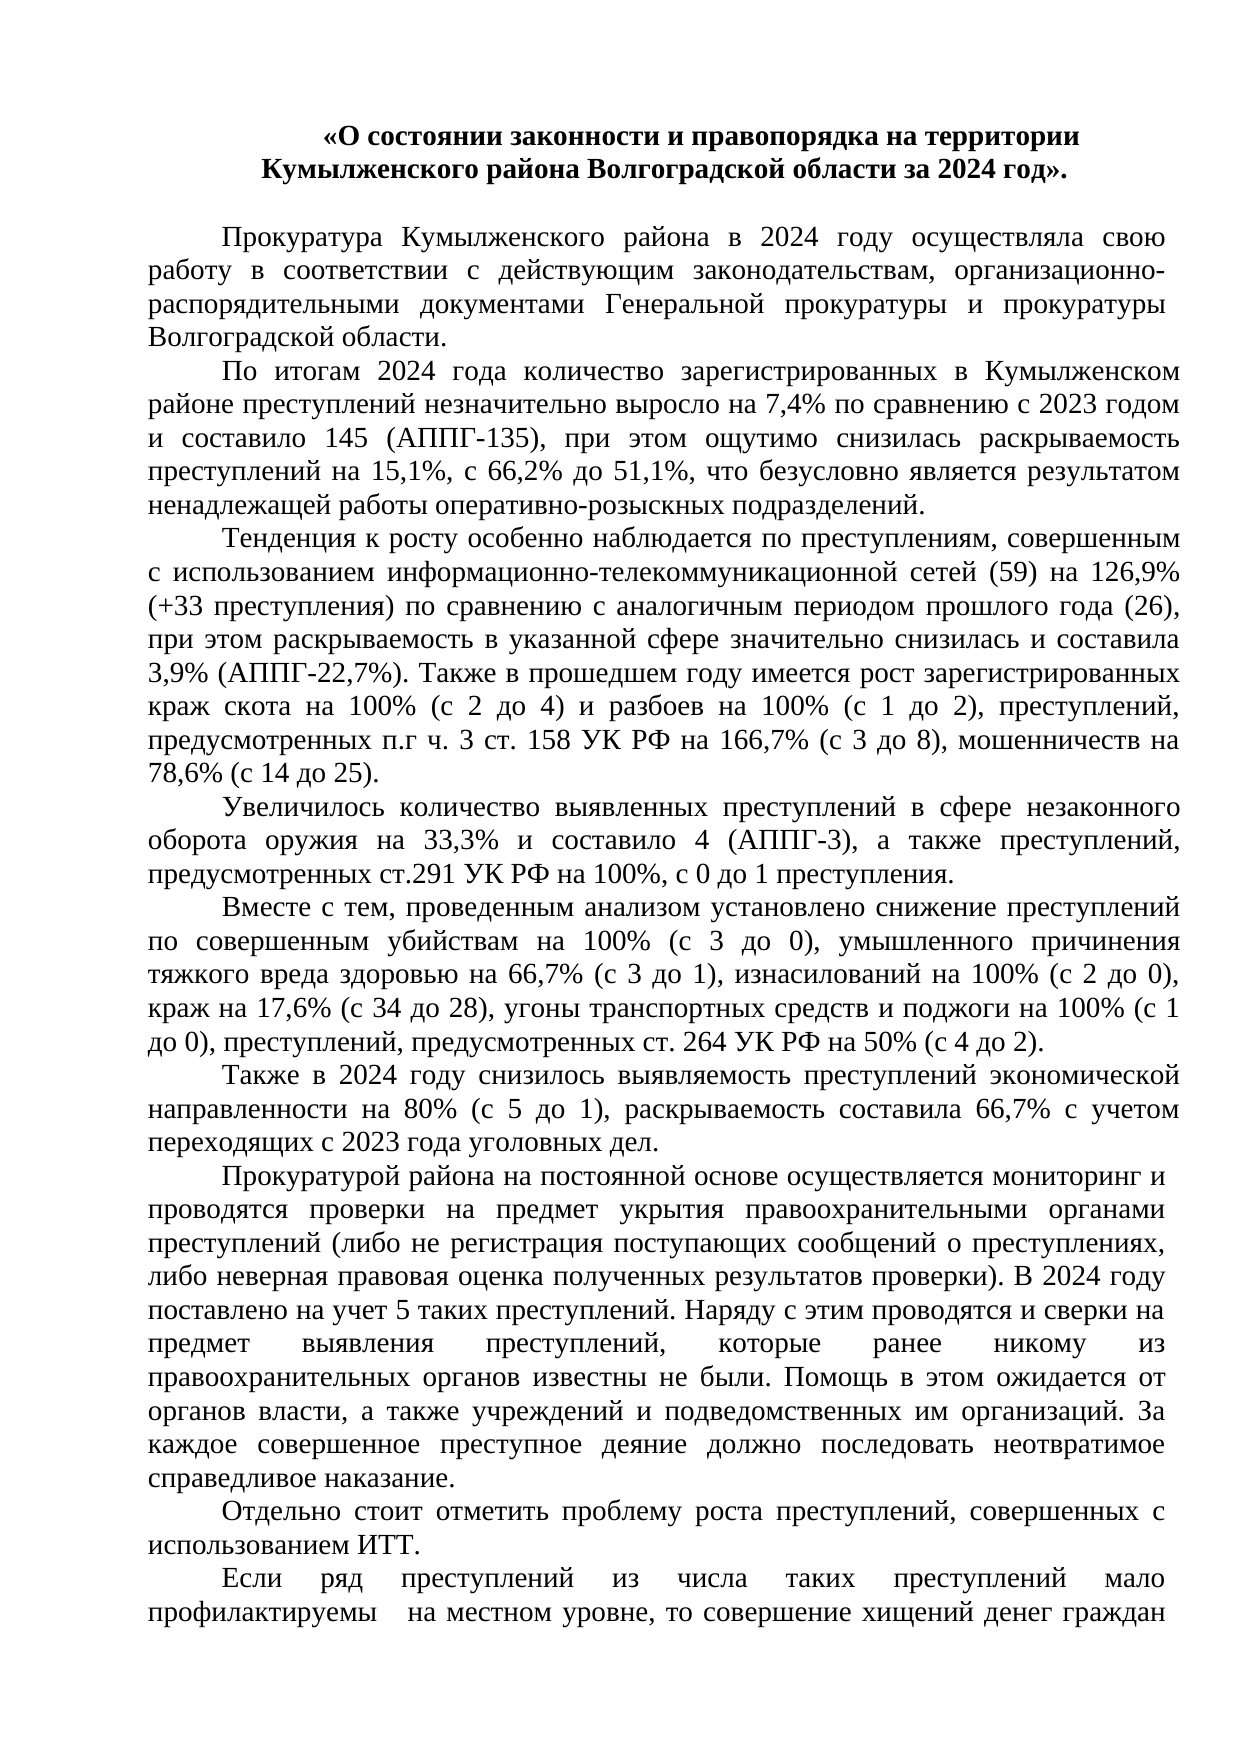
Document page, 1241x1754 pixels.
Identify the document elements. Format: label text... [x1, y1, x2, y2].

text По итогам 2024 года количество зарегистрированных в Кумылженском районе преступлений незначительно выросло на 7,4% по сравнению с 2023 годом и составило 145 (АППГ-135), при этом ощутимо снизилась раскрываемость преступлений на 15,1%, с 66,2% до 51,1%, что безусловно является результатом ненадлежащей работы оперативно-розыскных подразделений. [148, 353, 1181, 521]
text Отдельно стоит отметить проблему роста преступлений, совершенных с использованием ИТТ. [148, 1493, 1166, 1560]
text «О состоянии законности и правопорядка на территории Кумылженского района Волгоградской области за 2024 год». [148, 118, 1181, 185]
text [148, 1560, 1166, 1627]
text Тенденция к росту особенно наблюдается по преступлениям, совершенным с использованием информационно-телекоммуникационной сетей (59) на 126,9% (+33 преступления) по сравнению с аналогичным периодом прошлого года (26), при этом раскрываемость в указанной сфере значительно снизилась и составила 3,9% (АППГ-22,7%). Также в прошедшем году имеется рост зарегистрированных краж скота на 100% (с 2 до 4) и разбоев на 100% (с 1 до 2), преступлений, предусмотренных п.г ч. 3 ст. 158 УК РФ на 166,7% (с 3 до 8), мошенничеств на 78,6% (с 14 до 25). [148, 521, 1181, 789]
text Прокуратурой района на постоянной основе осуществляется мониторинг и проводятся проверки на предмет укрытия правоохранительными органами преступлений (либо не регистрация поступающих сообщений о преступлениях, либо неверная правовая оценка полученных результатов проверки). В 2024 году поставлено на учет 5 таких преступлений. Наряду с этим проводятся и сверки на предмет выявления преступлений, которые ранее никому из правоохранительных органов известны не были. Помощь в этом ожидается от органов власти, а также учреждений и подведомственных им организаций. За каждое совершенное преступное деяние должно последовать неотвратимое справедливое наказание. [148, 1158, 1166, 1493]
text Прокуратура Кумылженского района в 2024 году осуществляла свою работу в соответствии с действующим законодательствам, организационно-распорядительными документами Генеральной прокуратуры и прокуратуры Волгоградской области. [148, 219, 1166, 353]
text Также в 2024 году снизилось выявляемость преступлений экономической направленности на 80% (с 5 до 1), раскрываемость составила 66,7% с учетом переходящих с 2023 года уголовных дел. [148, 1057, 1181, 1158]
text Вместе с тем, проведенным анализом установлено снижение преступлений по совершенным убийствам на 100% (с 3 до 0), умышленного причинения тяжкого вреда здоровью на 66,7% (с 3 до 1), изнасилований на 100% (с 2 до 0), краж на 17,6% (с 34 до 28), угоны транспортных средств и поджоги на 100% (с 1 до 0), преступлений, предусмотренных ст. 264 УК РФ на 50% (с 4 до 2). [148, 889, 1181, 1057]
text Увеличилось количество выявленных преступлений в сфере незаконного оборота оружия на 33,3% и составило 4 (АППГ-3), а также преступлений, предусмотренных ст.291 УК РФ на 100%, с 0 до 1 преступления. [148, 789, 1181, 889]
